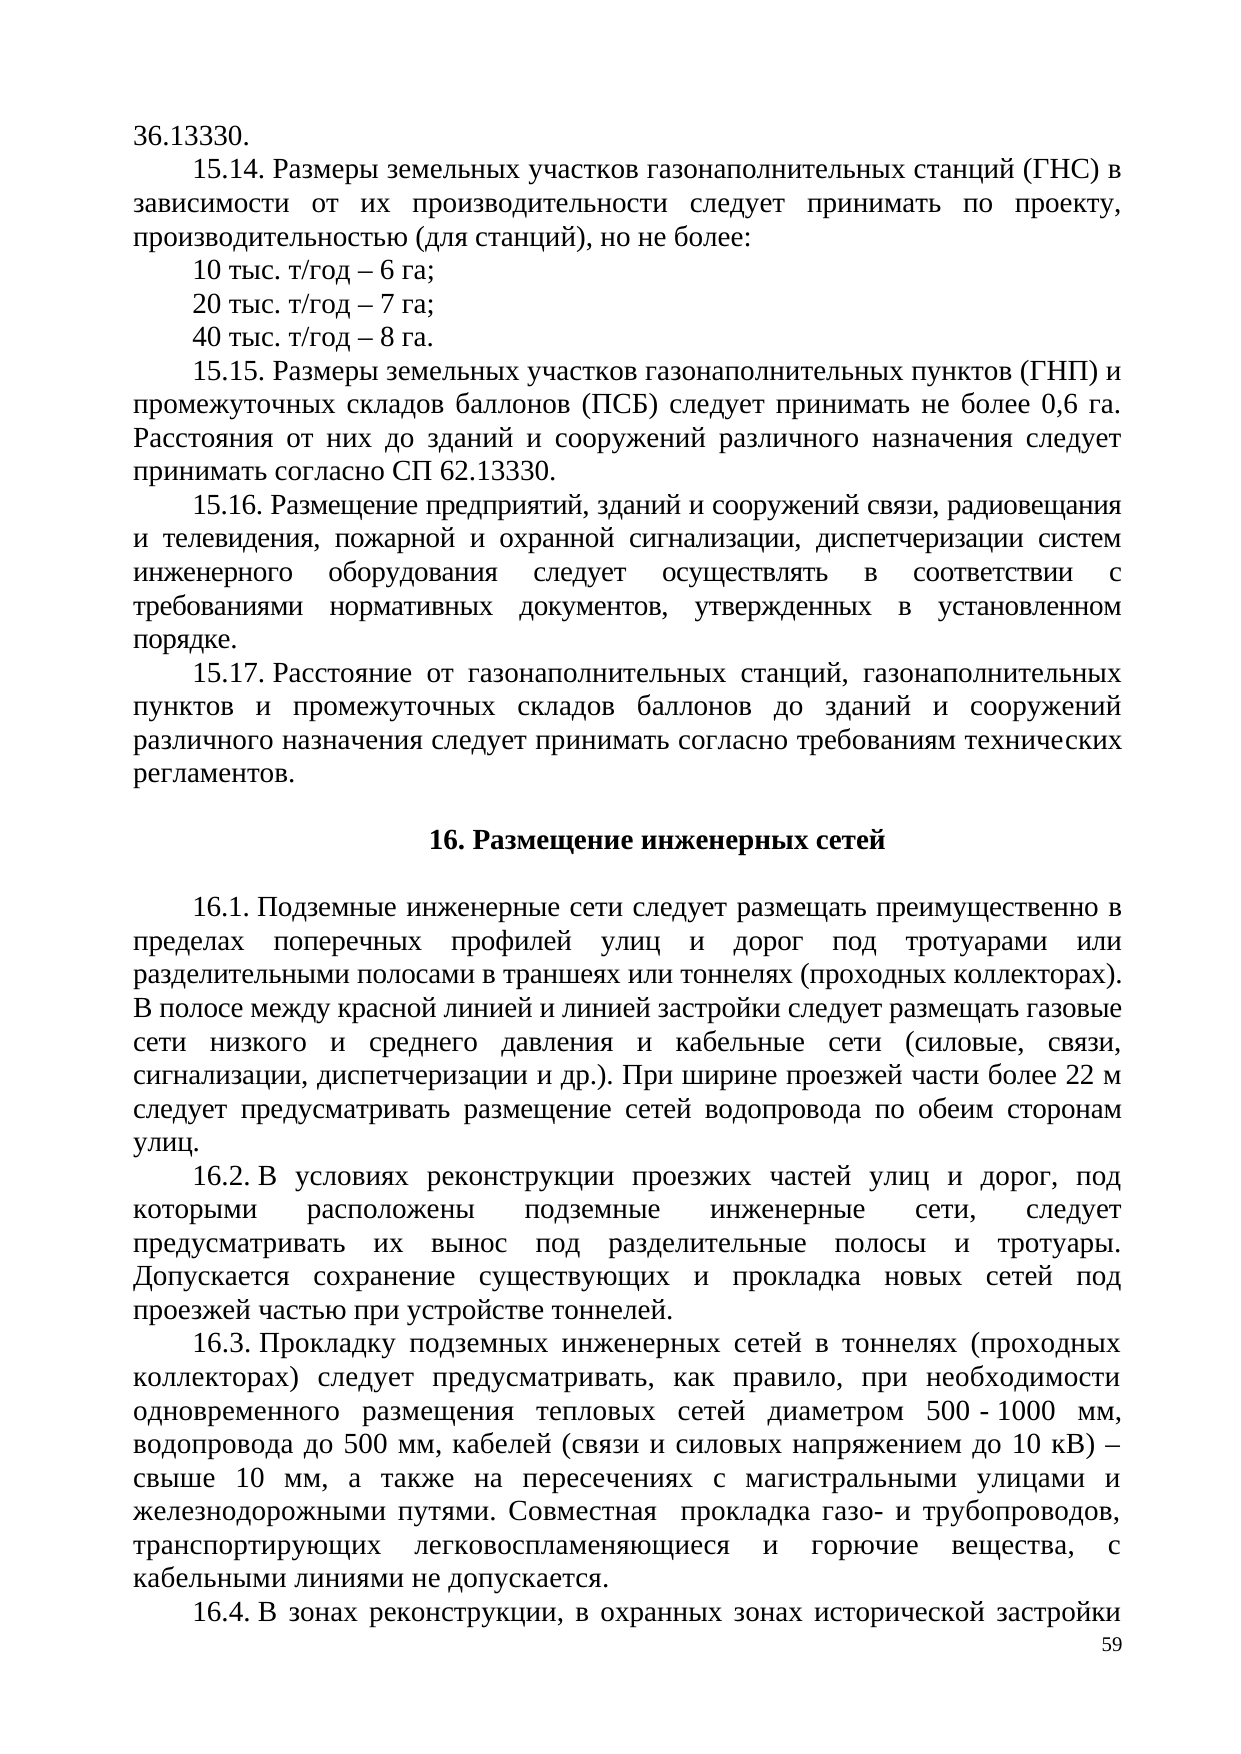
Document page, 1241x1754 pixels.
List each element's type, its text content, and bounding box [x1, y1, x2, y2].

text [133, 1594, 1122, 1627]
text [133, 118, 1122, 152]
text 15.16. Размещение предприятий, зданий и сооружений связи, радиовещания и телевидения, пожарной и охранной сигнализации, диспетчеризации систем инженерного оборудования следует осуществлять в соответствии с требованиями нормативных документов, утвержденных в установленном порядке. [133, 487, 1122, 655]
text 16.2. В условиях реконструкции проезжих частей улиц и дорог, под которыми расположены подземные инженерные сети, следует предусматривать их вынос под разделительные полосы и тротуары. Допускается сохранение существующих и прокладка новых сетей под проезжей частью при устройстве тоннелей. [133, 1158, 1122, 1326]
text 10 тыс. т/год – 6 га; [133, 252, 1122, 286]
text 20 тыс. т/год – 7 га; [133, 286, 1122, 319]
text 15.14. Размеры земельных участков газонаполнительных станций (ГНС) в зависимости от их производительности следует принимать по проекту, производительностью (для станций), но не более: [133, 152, 1122, 252]
text 16.1. Подземные инженерные сети следует размещать преимущественно в пределах поперечных профилей улиц и дорог под тротуарами или разделительными полосами в траншеях или тоннелях (проходных коллекторах). В полосе между красной линией и линией застройки следует размещать газовые сети низкого и среднего давления и кабельные сети (силовые, связи, сигнализации, диспетчеризации и др.). При ширине проезжей части более 22 м следует предусматривать размещение сетей водопровода по обеим сторонам улиц. [133, 889, 1122, 1158]
text 15.17. Расстояние от газонаполнительных станций, газонаполнительных пунктов и промежуточных складов баллонов до зданий и сооружений различного назначения следует принимать согласно требованиям технических регламентов. [133, 655, 1122, 789]
text 15.15. Размеры земельных участков газонаполнительных пунктов (ГНП) и промежуточных складов баллонов (ПСБ) следует принимать не более 0,6 га. Расстояния от них до зданий и сооружений различного назначения следует принимать согласно СП 62.13330. [133, 353, 1122, 487]
text 16.3. Прокладку подземных инженерных сетей в тоннелях (проходных коллекторах) следует предусматривать, как правило, при необходимости одновременного размещения тепловых сетей диаметром 500 - 1000 мм, водопровода до 500 мм, кабелей (связи и силовых напряжением до 10 кВ) – свыше 10 мм, а также на пересечениях с магистральными улицами и железнодорожными путями. Совместная прокладка газо- и трубопроводов, транспортирующих легковоспламеняющиеся и горючие вещества, с кабельными линиями не допускается. [133, 1326, 1122, 1594]
text 40 тыс. т/год – 8 га. [133, 319, 1122, 353]
text 16. Размещение инженерных сетей [133, 822, 1122, 856]
